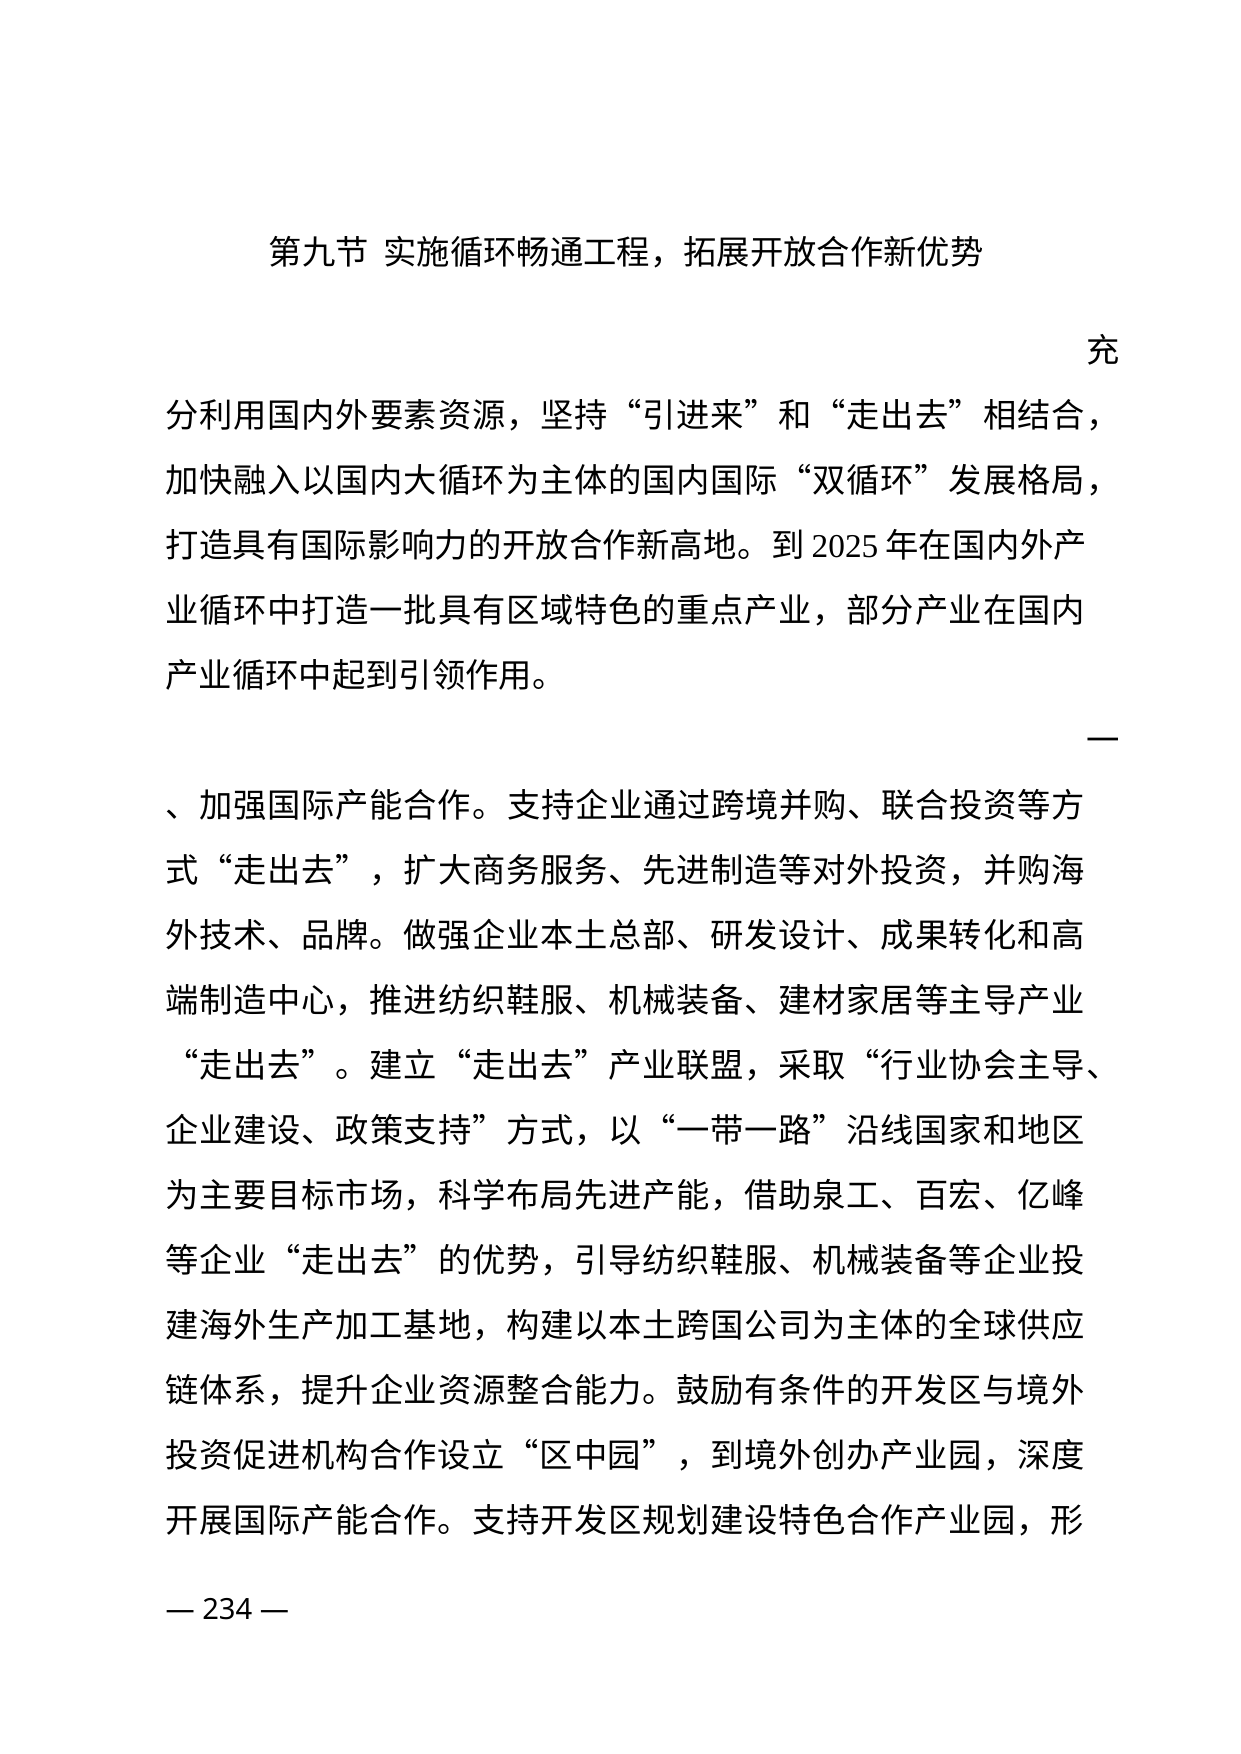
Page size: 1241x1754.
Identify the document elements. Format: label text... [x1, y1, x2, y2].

text 充分利用国内外要素资源，坚持“引进来”和“走出去”相结合，加快融入以国内大循环为主体的国内国际“双循环”发展格局，打造具有国际影响力的开放合作新高地。到2025年在国内外产业循环中打造一批具有区域特色的重点产业，部分产业在国内产业循环中起到引领作用。 [165, 315, 1087, 705]
subtitle 第九节 实施循环畅通工程，拓展开放合作新优势 [165, 218, 1087, 283]
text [165, 705, 1087, 1550]
